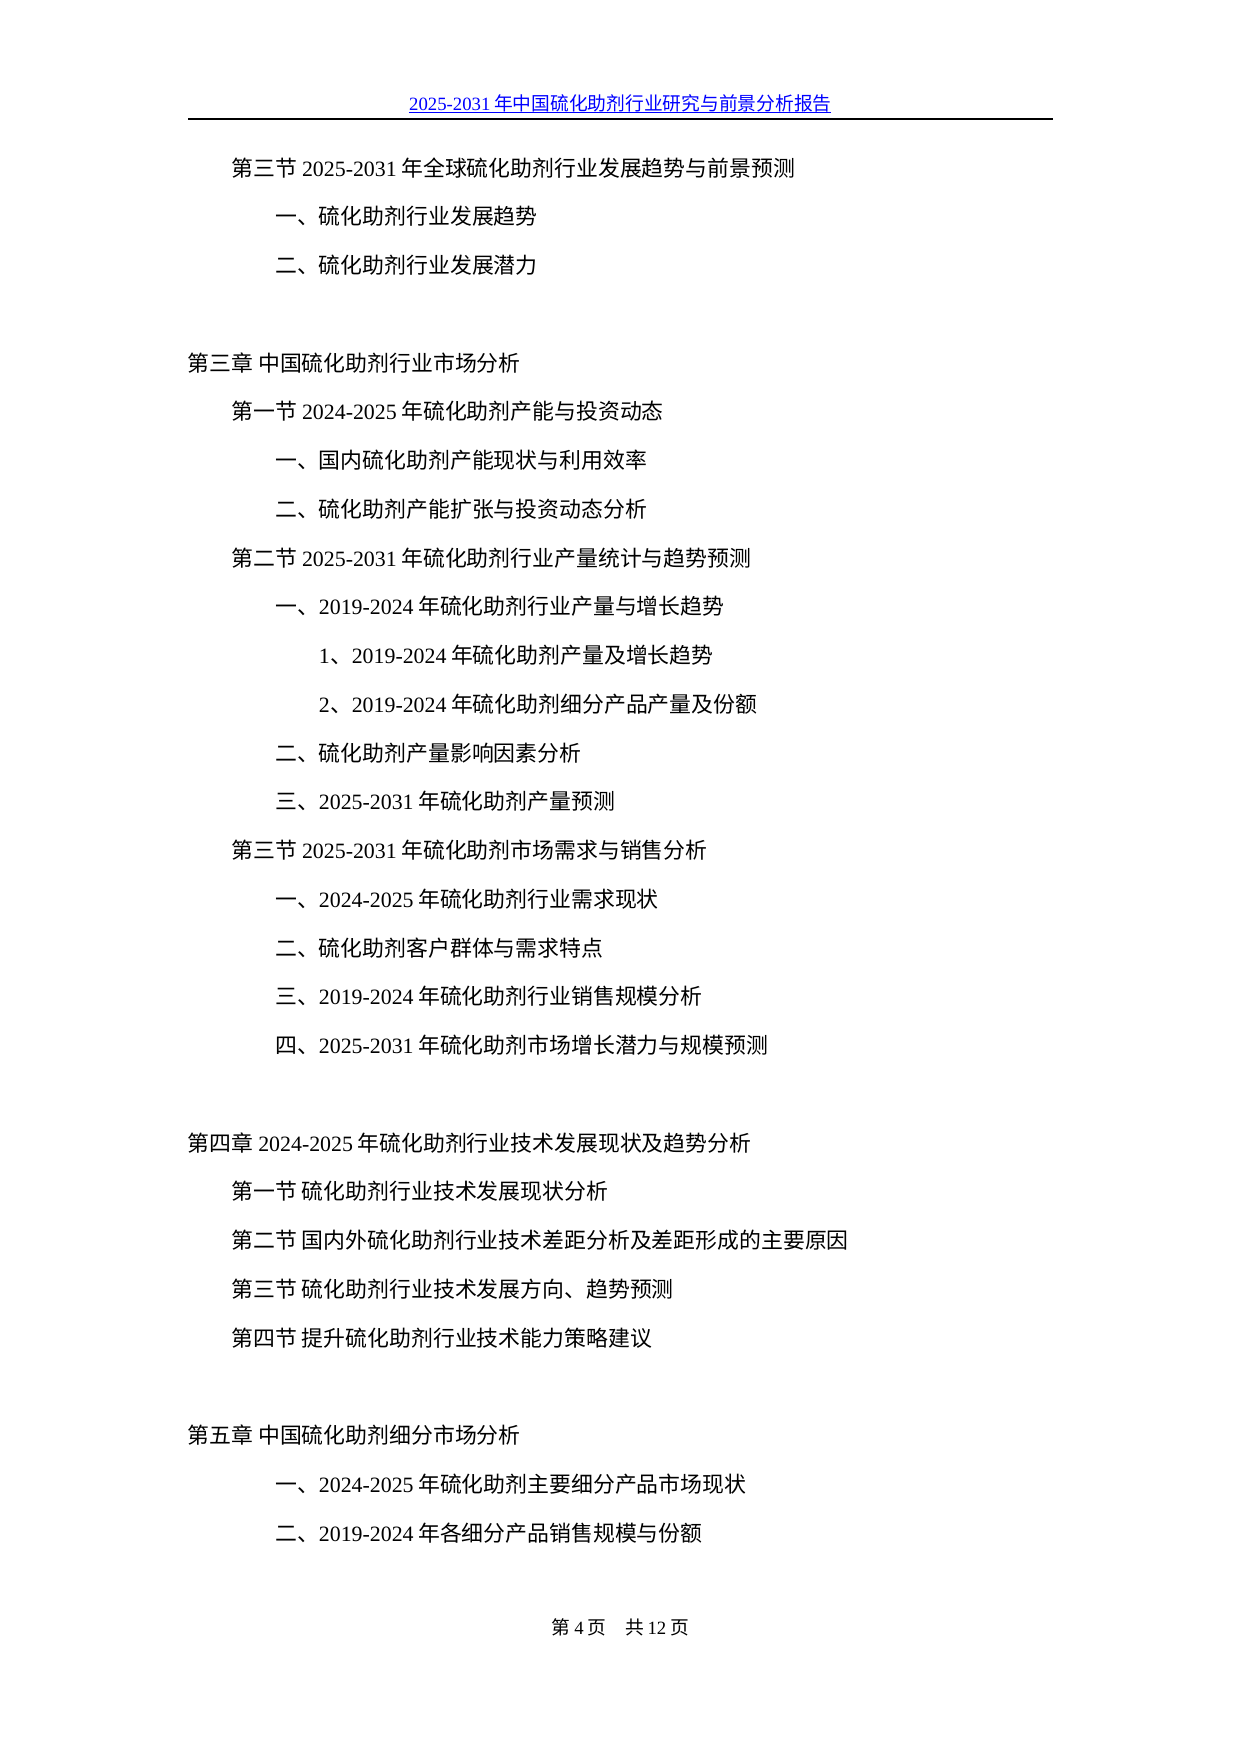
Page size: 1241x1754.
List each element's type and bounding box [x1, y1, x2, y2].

text [187, 150, 1053, 1548]
